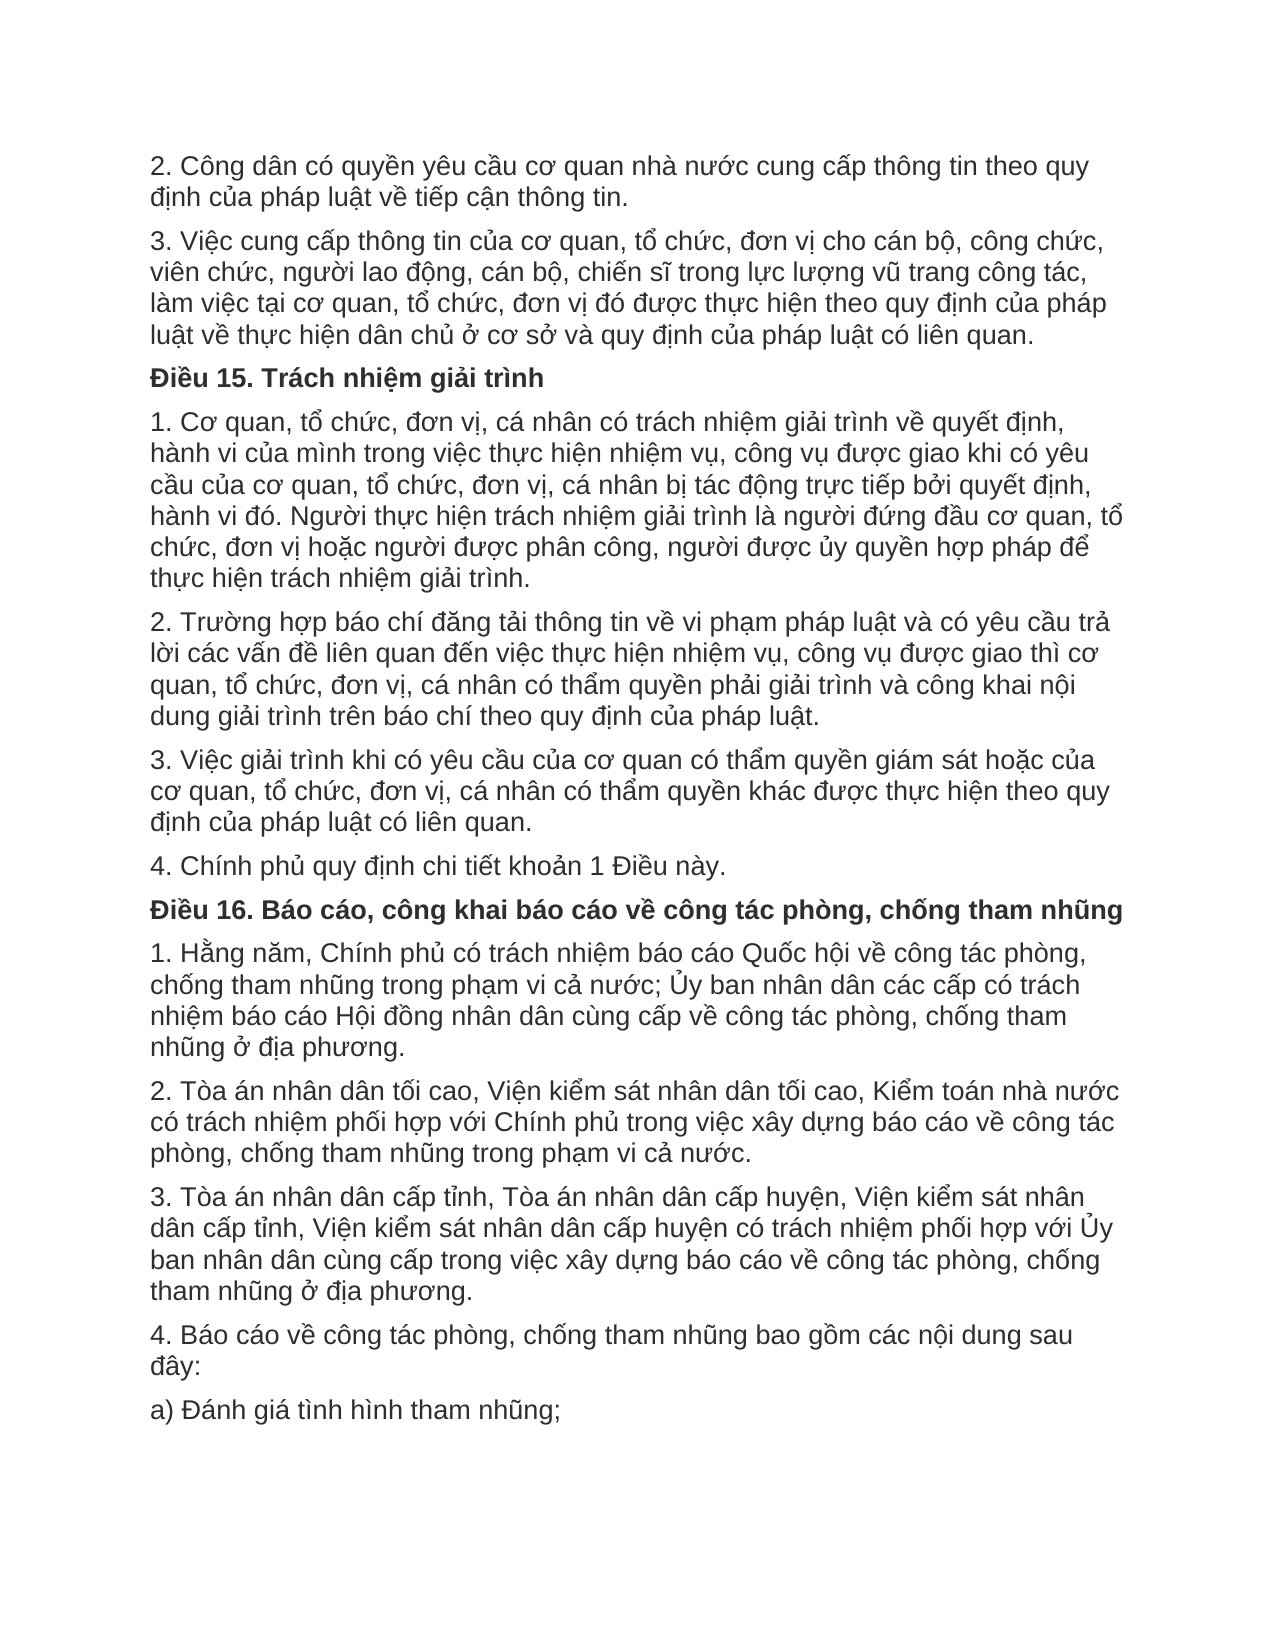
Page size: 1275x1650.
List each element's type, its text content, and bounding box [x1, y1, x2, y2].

text a) Đánh giá tình hình tham nhũng; [150, 1394, 1125, 1425]
text 3. Việc cung cấp thông tin của cơ quan, tổ chức, đơn vị cho cán bộ, công chức, viên chức, người lao động, cán bộ, chiến sĩ trong lực lượng vũ trang công tác, làm việc tại cơ quan, tổ chức, đơn vị đó được thực hiện theo quy định của pháp luật về thực hiện dân chủ ở cơ sở và quy định của pháp luật có liên quan. [150, 225, 1125, 350]
text 4. Chính phủ quy định chi tiết khoản 1 Điều này. [150, 850, 1125, 881]
text Điều 15. Trách nhiệm giải trình [150, 362, 1125, 394]
text 3. Việc giải trình khi có yêu cầu của cơ quan có thẩm quyền giám sát hoặc của cơ quan, tổ chức, đơn vị, cá nhân có thẩm quyền khác được thực hiện theo quy định của pháp luật có liên quan. [150, 744, 1125, 837]
text 2. Công dân có quyền yêu cầu cơ quan nhà nước cung cấp thông tin theo quy định của pháp luật về tiếp cận thông tin. [150, 150, 1125, 212]
text 1. Cơ quan, tổ chức, đơn vị, cá nhân có trách nhiệm giải trình về quyết định, hành vi của mình trong việc thực hiện nhiệm vụ, công vụ được giao khi có yêu cầu của cơ quan, tổ chức, đơn vị, cá nhân bị tác động trực tiếp bởi quyết định, hành vi đó. Người thực hiện trách nhiệm giải trình là người đứng đầu cơ quan, tổ chức, đơn vị hoặc người được phân công, người được ủy quyền hợp pháp để thực hiện trách nhiệm giải trình. [150, 406, 1125, 594]
text Điều 16. Báo cáo, công khai báo cáo về công tác phòng, chống tham nhũng [150, 894, 1125, 925]
text 4. Báo cáo về công tác phòng, chống tham nhũng bao gồm các nội dung sau đây: [150, 1319, 1125, 1381]
text 1. Hằng năm, Chính phủ có trách nhiệm báo cáo Quốc hội về công tác phòng, chống tham nhũng trong phạm vi cả nước; Ủy ban nhân dân các cấp có trách nhiệm báo cáo Hội đồng nhân dân cùng cấp về công tác phòng, chống tham nhũng ở địa phương. [150, 937, 1125, 1062]
text 3. Tòa án nhân dân cấp tỉnh, Tòa án nhân dân cấp huyện, Viện kiểm sát nhân dân cấp tỉnh, Viện kiểm sát nhân dân cấp huyện có trách nhiệm phối hợp với Ủy ban nhân dân cùng cấp trong việc xây dựng báo cáo về công tác phòng, chống tham nhũng ở địa phương. [150, 1181, 1125, 1306]
text 2. Tòa án nhân dân tối cao, Viện kiểm sát nhân dân tối cao, Kiểm toán nhà nước có trách nhiệm phối hợp với Chính phủ trong việc xây dựng báo cáo về công tác phòng, chống tham nhũng trong phạm vi cả nước. [150, 1075, 1125, 1169]
text 2. Trường hợp báo chí đăng tải thông tin về vi phạm pháp luật và có yêu cầu trả lời các vấn đề liên quan đến việc thực hiện nhiệm vụ, công vụ được giao thì cơ quan, tổ chức, đơn vị, cá nhân có thẩm quyền phải giải trình và công khai nội dung giải trình trên báo chí theo quy định của pháp luật. [150, 606, 1125, 731]
